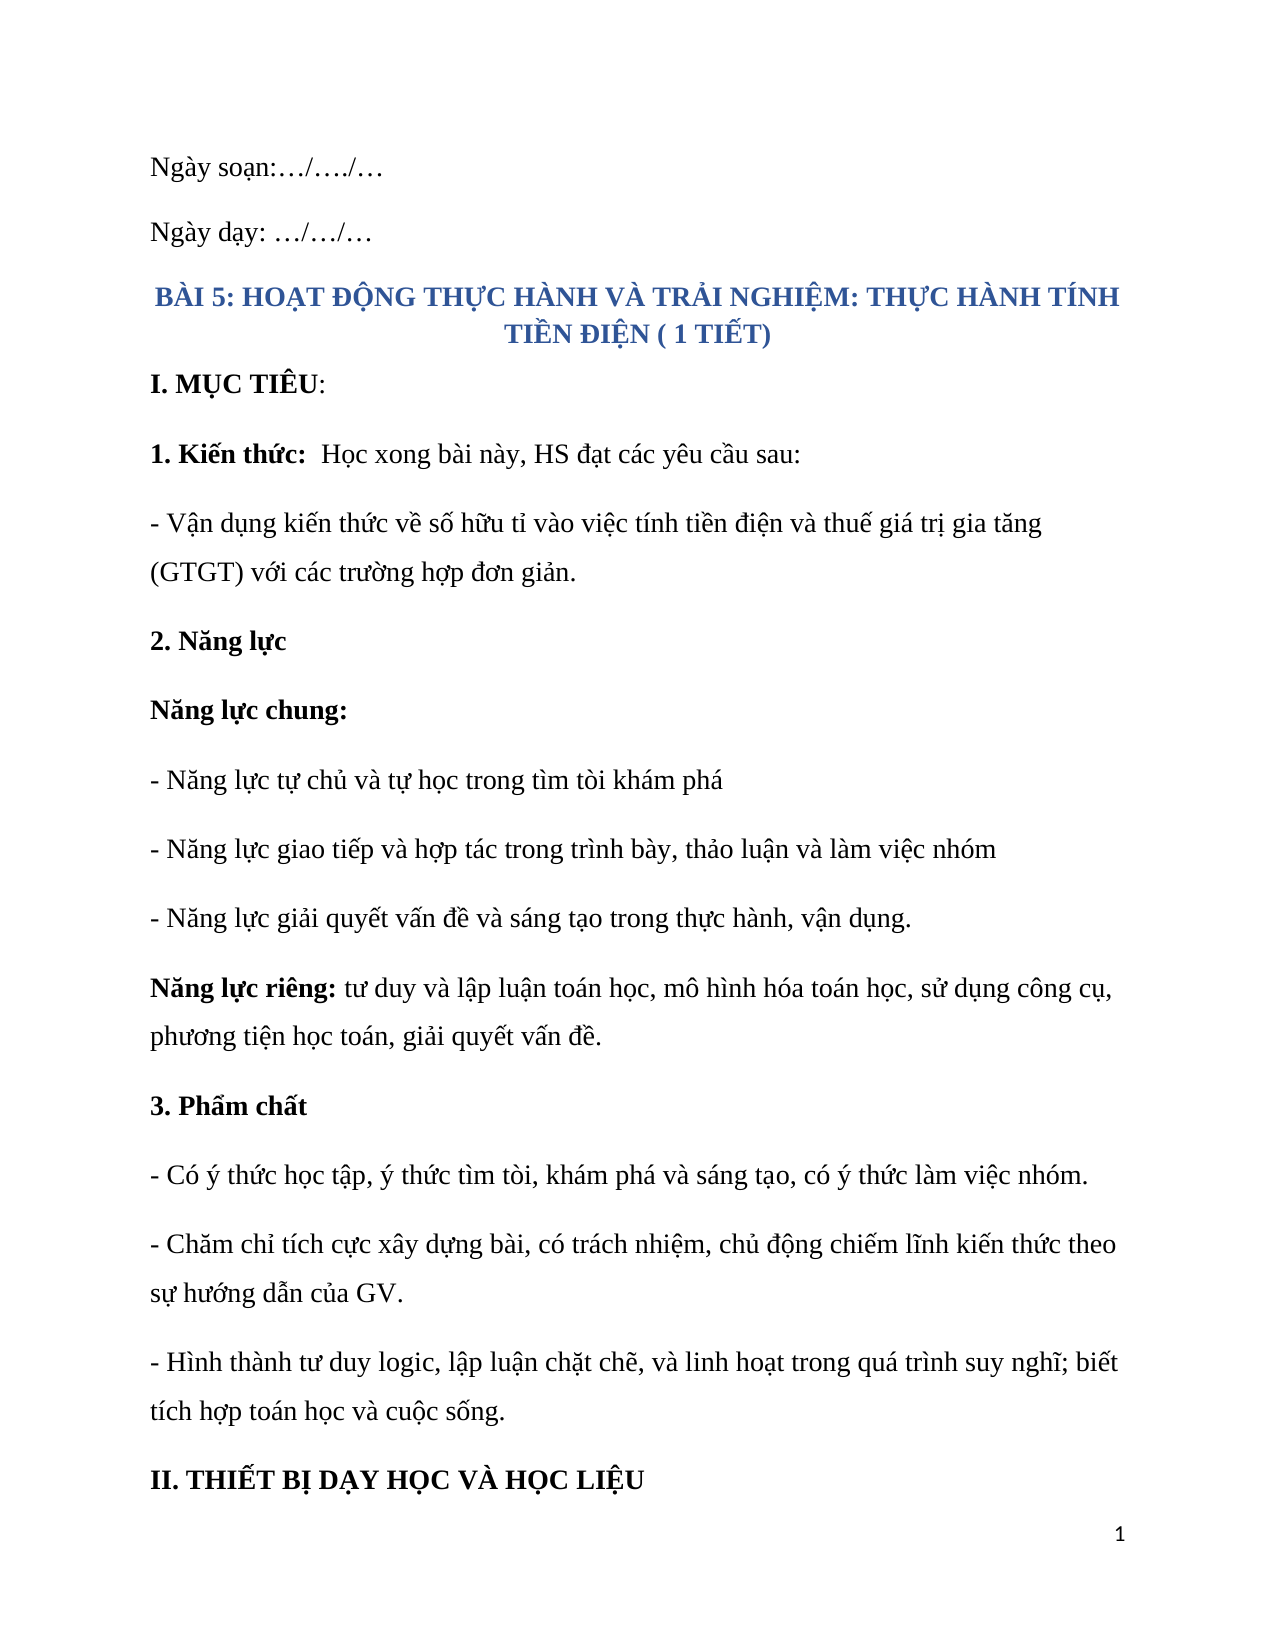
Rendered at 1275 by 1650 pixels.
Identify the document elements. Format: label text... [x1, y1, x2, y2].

text - Vận dụng kiến thức về số hữu tỉ vào việc tính tiền điện và thuế giá trị gia tăng (GTGT) với các trường hợp đơn giản. [150, 506, 1125, 587]
text - Năng lực giải quyết vấn đề và sáng tạo trong thực hành, vận dụng. [150, 901, 1125, 934]
subtitle BÀI 5: HOẠT ĐỘNG THỰC HÀNH VÀ TRẢI NGHIỆM: THỰC HÀNH TÍNH TIỀN ĐIỆN ( 1 TIẾT) [150, 280, 1125, 350]
text Ngày soạn:…/…./… [150, 150, 1125, 182]
text 3. Phẩm chất [150, 1089, 1125, 1121]
text I. MỤC TIÊU: [150, 367, 1125, 400]
text - Năng lực tự chủ và tự học trong tìm tòi khám phá [150, 763, 1125, 795]
text - Có ý thức học tập, ý thức tìm tòi, khám phá và sáng tạo, có ý thức làm việc nhóm. [150, 1158, 1125, 1191]
text II. THIẾT BỊ DẠY HỌC VÀ HỌC LIỆU [150, 1463, 1125, 1496]
text Ngày dạy: …/…/… [150, 215, 1125, 248]
text Năng lực riêng: tư duy và lập luận toán học, mô hình hóa toán học, sử dụng công cụ, phương tiện học toán, giải quyết vấn đề. [150, 971, 1125, 1052]
text - Hình thành tư duy logic, lập luận chặt chẽ, và linh hoạt trong quá trình suy nghĩ; biết tích hợp toán học và cuộc sống. [150, 1345, 1125, 1426]
text 2. Năng lực [150, 624, 1125, 656]
text - Chăm chỉ tích cực xây dựng bài, có trách nhiệm, chủ động chiếm lĩnh kiến thức theo sự hướng dẫn của GV. [150, 1227, 1125, 1308]
text 1. Kiến thức: Học xong bài này, HS đạt các yêu cầu sau: [150, 437, 1125, 469]
text Năng lực chung: [150, 693, 1125, 726]
text - Năng lực giao tiếp và hợp tác trong trình bày, thảo luận và làm việc nhóm [150, 832, 1125, 864]
